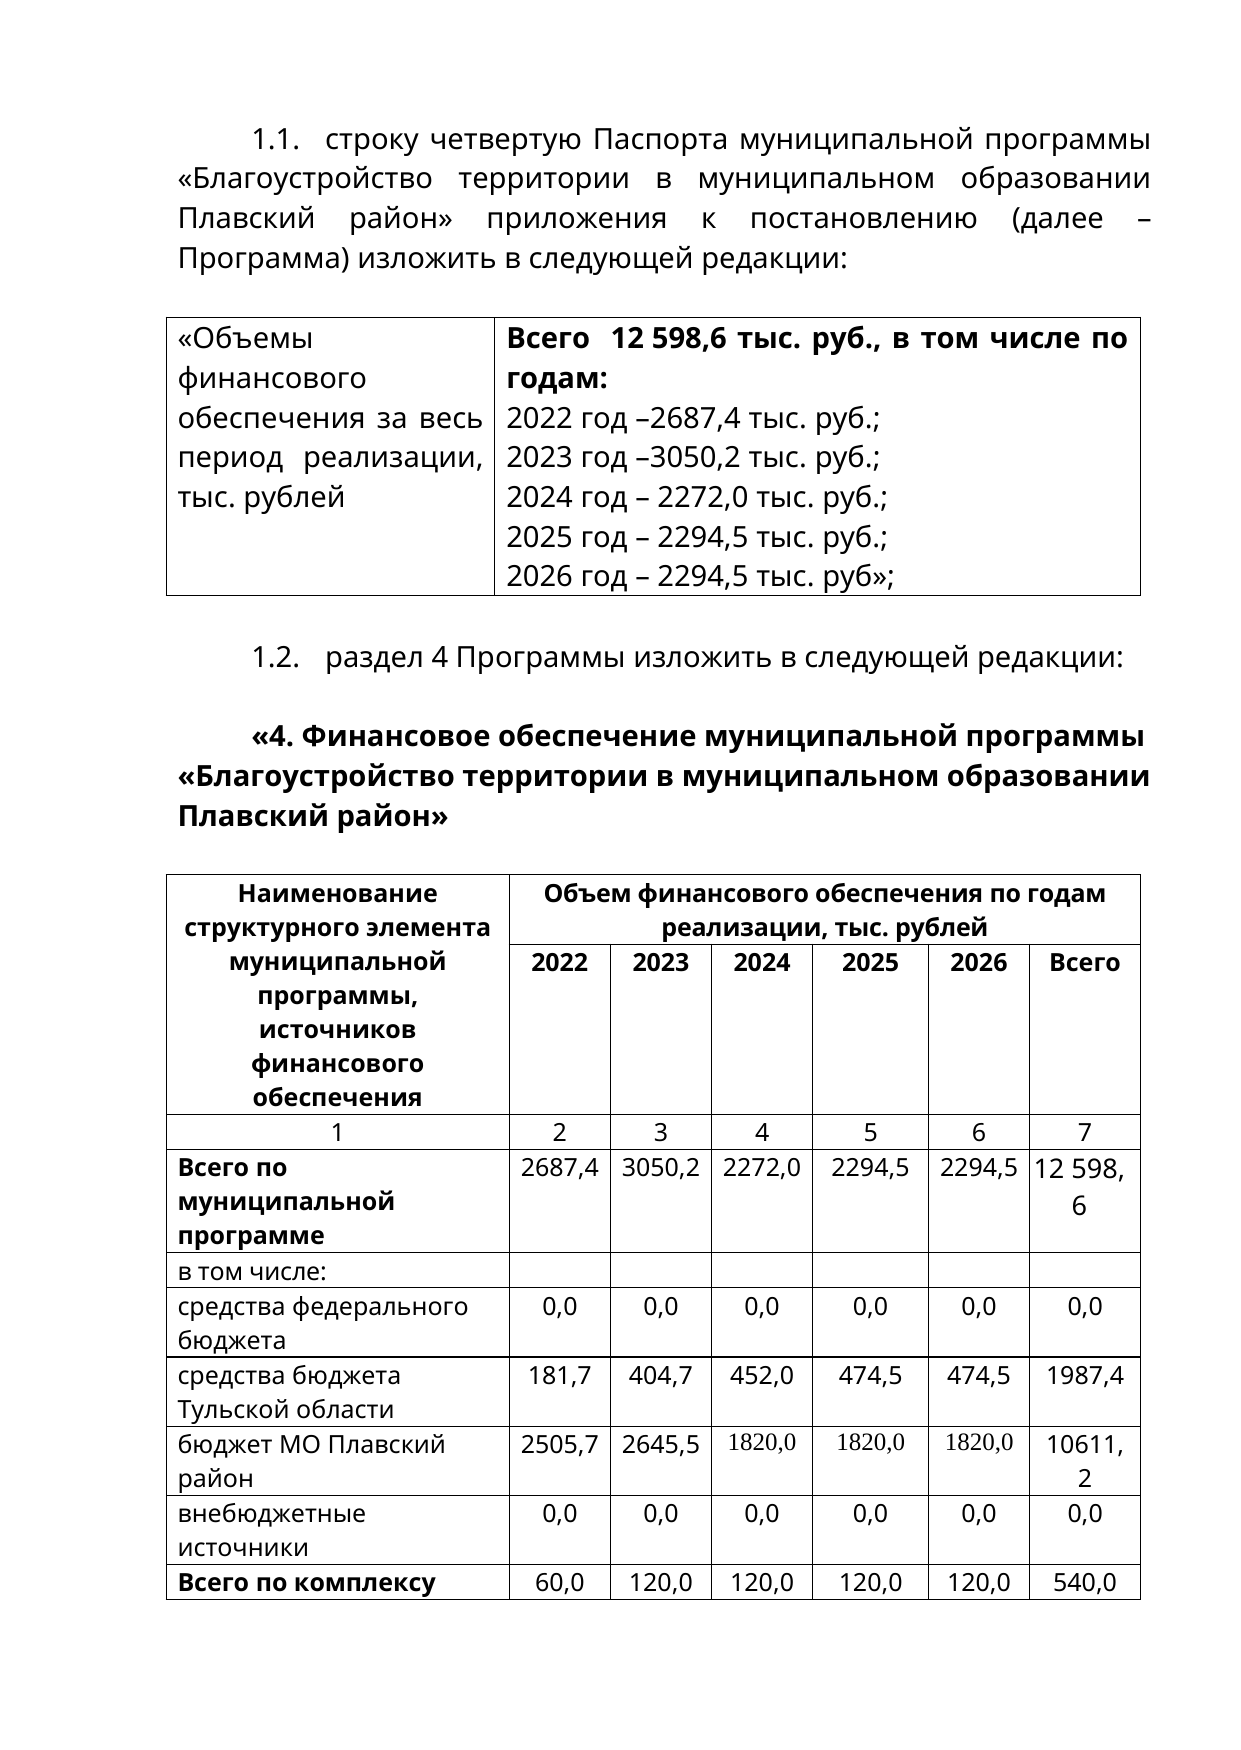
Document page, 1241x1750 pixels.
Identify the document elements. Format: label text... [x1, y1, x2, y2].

list раздел 4 Программы изложить в следующей редакции: [177, 636, 1152, 676]
table_cell [712, 1253, 812, 1287]
table_cell средства бюджета Тульской области [167, 1358, 509, 1426]
table_header Всего 12 598,6 тыс. руб., в том числе по годам: 2022 год –2687,4 тыс. руб.; 2023 год –3050,2 тыс. руб.; 2024 год – 2272,0 тыс. руб.; 2025 год – 2294,5 тыс. руб.; 2026 год – 2294,5 тыс. руб»; [495, 318, 1140, 595]
table_cell [929, 1253, 1029, 1287]
text «4. Финансовое обеспечение муниципальной программы «Благоустройство территории в муниципальном образовании Плавский район» [177, 716, 1152, 834]
table_cell 0,0 [510, 1496, 610, 1564]
table_cell 2272,0 [712, 1150, 812, 1252]
table_cell 0,0 [611, 1288, 711, 1356]
table_cell 1820,0 [929, 1427, 1029, 1495]
table_cell в том числе: [167, 1253, 509, 1287]
table_cell 474,5 [813, 1358, 928, 1426]
table_cell 0,0 [1030, 1496, 1140, 1564]
table_cell средства федерального бюджета [167, 1288, 509, 1356]
table_cell 5 [813, 1115, 928, 1149]
table_cell внебюджетные источники [167, 1496, 509, 1564]
table_cell Всего [1030, 945, 1140, 1114]
table_cell 0,0 [929, 1288, 1029, 1356]
table_cell 6 [929, 1115, 1029, 1149]
table_cell 474,5 [929, 1358, 1029, 1426]
table_cell [510, 1253, 610, 1287]
table_cell 2026 [929, 945, 1029, 1114]
table_cell 2 [510, 1115, 610, 1149]
table_cell 2023 [611, 945, 711, 1114]
table_cell 452,0 [712, 1358, 812, 1426]
table_cell 120,0 [929, 1565, 1029, 1599]
table_cell бюджет МО Плавский район [167, 1427, 509, 1495]
table_cell 404,7 [611, 1358, 711, 1426]
table_header Объем финансового обеспечения по годам реализации, тыс. рублей [510, 875, 1140, 943]
table_cell 540,0 [1030, 1565, 1140, 1599]
table_cell 120,0 [712, 1565, 812, 1599]
table_cell 2687,4 [510, 1150, 610, 1252]
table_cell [167, 1565, 509, 1599]
table_cell 0,0 [712, 1496, 812, 1564]
table_cell [813, 1253, 928, 1287]
table_cell 4 [712, 1115, 812, 1149]
table_cell 2025 [813, 945, 928, 1114]
table_cell 2645,5 [611, 1427, 711, 1495]
table_cell [1030, 1253, 1140, 1287]
table_header «Объемы финансового обеспечения за весь период реализации, тыс. рублей [167, 318, 494, 595]
table_cell 2294,5 [929, 1150, 1029, 1252]
table_cell 2294,5 [813, 1150, 928, 1252]
table_cell 120,0 [813, 1565, 928, 1599]
table_cell 7 [1030, 1115, 1140, 1149]
table_header Наименование структурного элемента муниципальной программы, источников финансового обеспечения [167, 875, 509, 1114]
table_cell 0,0 [611, 1496, 711, 1564]
table_cell 3050,2 [611, 1150, 711, 1252]
table_cell 3 [611, 1115, 711, 1149]
list строку четвертую Паспорта муниципальной программы «Благоустройство территории в муниципальном образовании Плавский район» приложения к постановлению (далее – Программа) изложить в следующей редакции: [177, 118, 1152, 277]
table_cell 0,0 [1030, 1288, 1140, 1356]
table_cell 0,0 [813, 1496, 928, 1564]
table_cell 12 598,6 [1030, 1150, 1140, 1252]
table_cell 1987,4 [1030, 1358, 1140, 1426]
table_cell 1820,0 [813, 1427, 928, 1495]
table_cell 0,0 [813, 1288, 928, 1356]
table_cell 181,7 [510, 1358, 610, 1426]
table_cell 1820,0 [712, 1427, 812, 1495]
table_cell [611, 1253, 711, 1287]
table_cell 2024 [712, 945, 812, 1114]
table_cell 120,0 [611, 1565, 711, 1599]
table_cell 0,0 [929, 1496, 1029, 1564]
table_cell 60,0 [510, 1565, 610, 1599]
table_cell 2022 [510, 945, 610, 1114]
table_cell 2505,7 [510, 1427, 610, 1495]
table_cell Всего по муниципальной программе [167, 1150, 509, 1252]
table_cell 0,0 [510, 1288, 610, 1356]
table_cell 10611,2 [1030, 1427, 1140, 1495]
table_cell 1 [167, 1115, 509, 1149]
table_cell 0,0 [712, 1288, 812, 1356]
